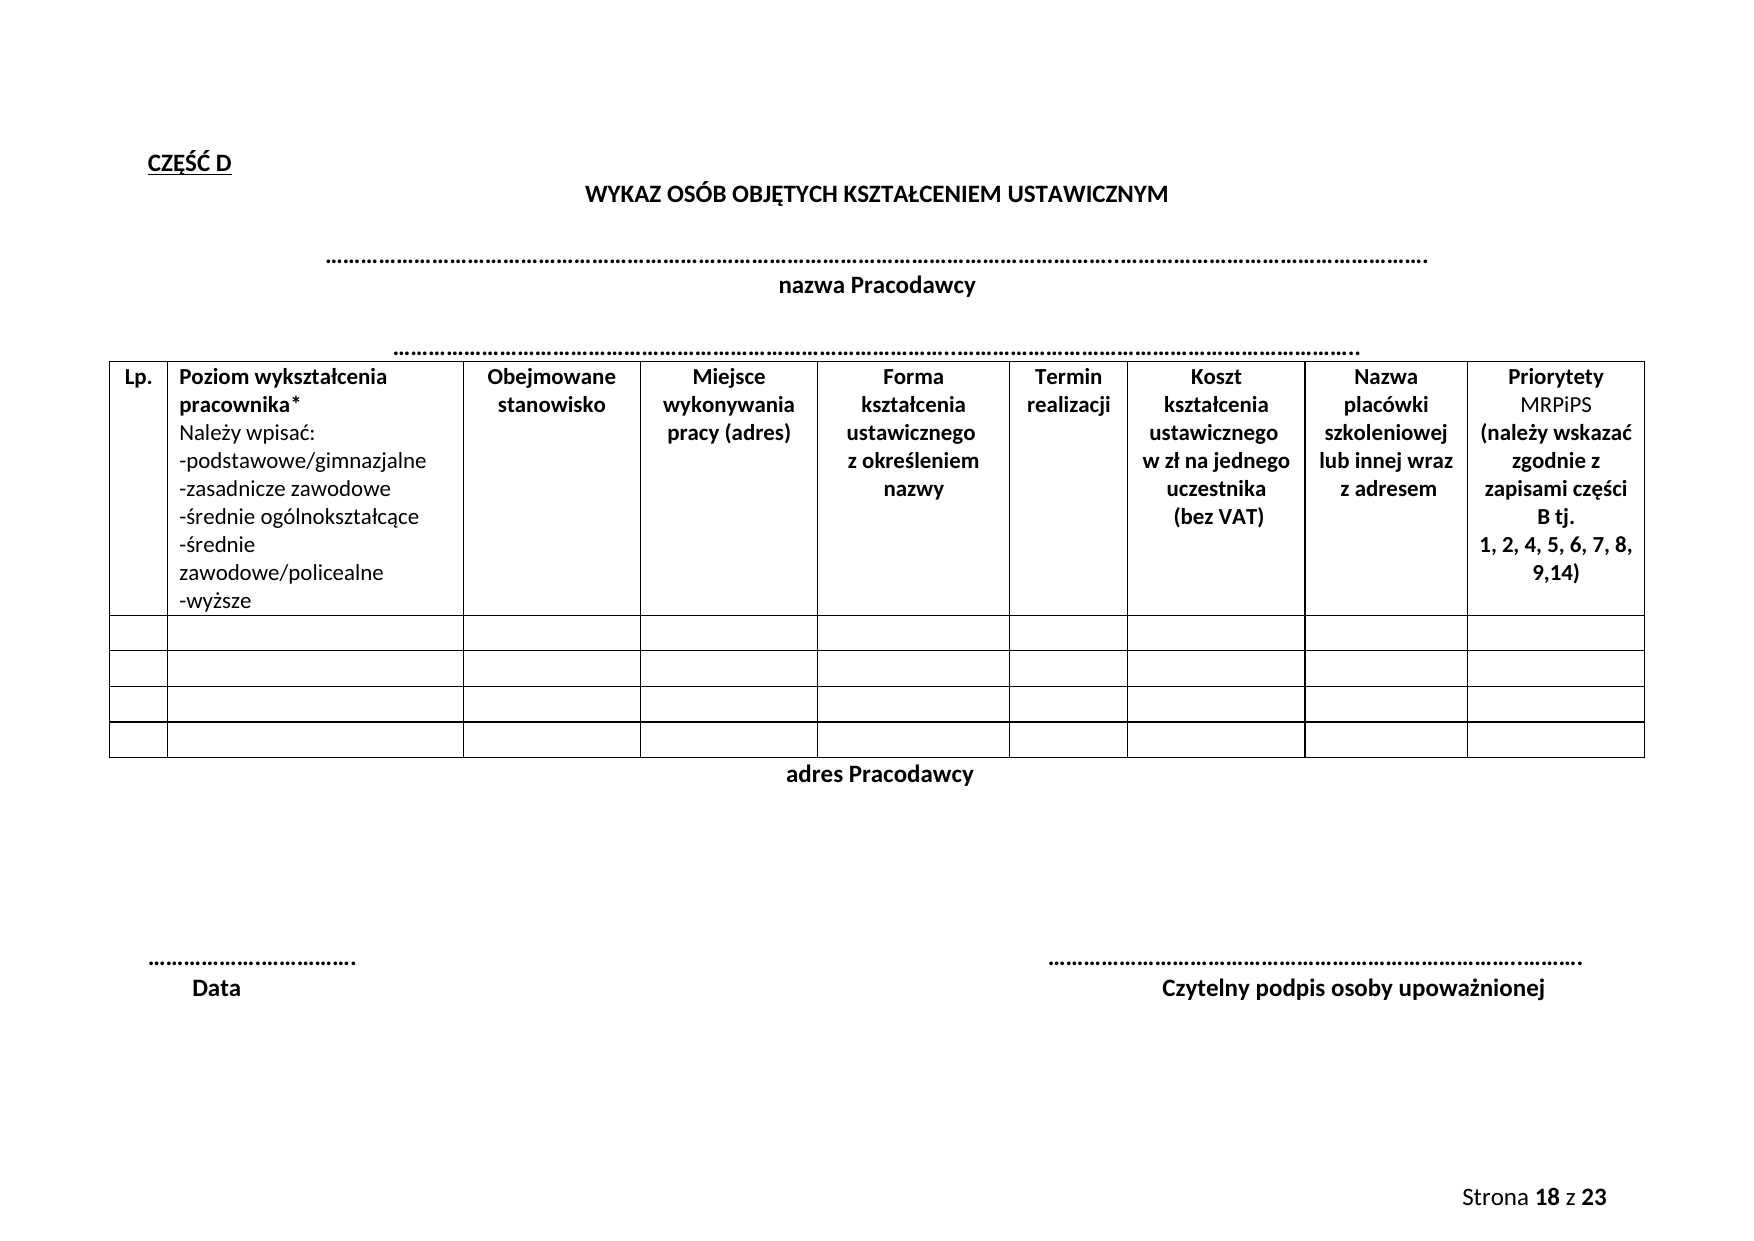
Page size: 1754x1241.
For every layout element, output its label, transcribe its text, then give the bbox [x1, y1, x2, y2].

table_cell [464, 687, 640, 721]
table_cell [168, 616, 463, 650]
table_header Nazwa placówki szkoleniowej lub innej wraz z adresem [1306, 362, 1467, 614]
table_cell [1306, 616, 1467, 650]
table_cell [464, 723, 640, 757]
text ……………….……………. ……………………………………………………………………..………. [148, 941, 1606, 972]
text adres Pracodawcy [148, 758, 1606, 788]
text ……………………………………………………………………………………………………………………..……………………………………………. [148, 239, 1606, 270]
text WYKAZ OSÓB OBJĘTYCH KSZTAŁCENIEM USTAWICZNYM [148, 178, 1606, 209]
table_cell [1010, 687, 1127, 721]
table_header Poziom wykształcenia pracownika* Należy wpisać: -podstawowe/gimnazjalne -zasadnicze zawodowe -średnie ogólnokształcące -średnie zawodowe/policealne -wyższe [168, 362, 463, 614]
table_cell [1468, 723, 1644, 757]
table_cell [1010, 651, 1127, 686]
table_cell [168, 651, 463, 686]
table_cell [1128, 687, 1304, 721]
table_cell [1010, 616, 1127, 650]
text Data Czytelny podpis osoby upoważnionej [192, 972, 1606, 1002]
table_header Miejsce wykonywania pracy (adres) [641, 362, 817, 614]
table_cell [818, 651, 1009, 686]
table_cell [168, 687, 463, 721]
table_cell [1128, 651, 1304, 686]
table_cell [110, 687, 167, 721]
table_cell [1128, 616, 1304, 650]
table_cell [818, 723, 1009, 757]
table_cell [464, 616, 640, 650]
text nazwa Pracodawcy [148, 270, 1606, 300]
table_cell [110, 651, 167, 686]
table_cell [818, 616, 1009, 650]
table_cell [464, 651, 640, 686]
table_cell [110, 616, 167, 650]
table_header Priorytety MRPiPS (należy wskazać zgodnie z zapisami części B tj. 1, 2, 4, 5, 6, 7, 8, 9,14) [1468, 362, 1644, 614]
table_header Koszt kształcenia ustawicznego w zł na jednego uczestnika (bez VAT) [1128, 362, 1304, 614]
table_header Lp. [110, 362, 167, 614]
table_cell [1468, 616, 1644, 650]
table_cell [641, 616, 817, 650]
table_header Obejmowane stanowisko [464, 362, 640, 614]
table_cell [818, 687, 1009, 721]
table_cell [1468, 651, 1644, 686]
table_cell [641, 651, 817, 686]
table_cell [1306, 651, 1467, 686]
table_cell [1128, 723, 1304, 757]
table_header Termin realizacji [1010, 362, 1127, 614]
text CZĘŚĆ D [148, 148, 1606, 178]
table_header Forma kształcenia ustawicznego z określeniem nazwy [818, 362, 1009, 614]
table_cell [1306, 723, 1467, 757]
table_cell [1468, 687, 1644, 721]
table_cell [110, 723, 167, 757]
table_cell [641, 687, 817, 721]
table_cell [1306, 687, 1467, 721]
table_cell [1010, 723, 1127, 757]
text …………………………………………………………………………………..………………………………………………………….. [148, 331, 1606, 361]
table_cell [168, 723, 463, 757]
table_cell [641, 723, 817, 757]
